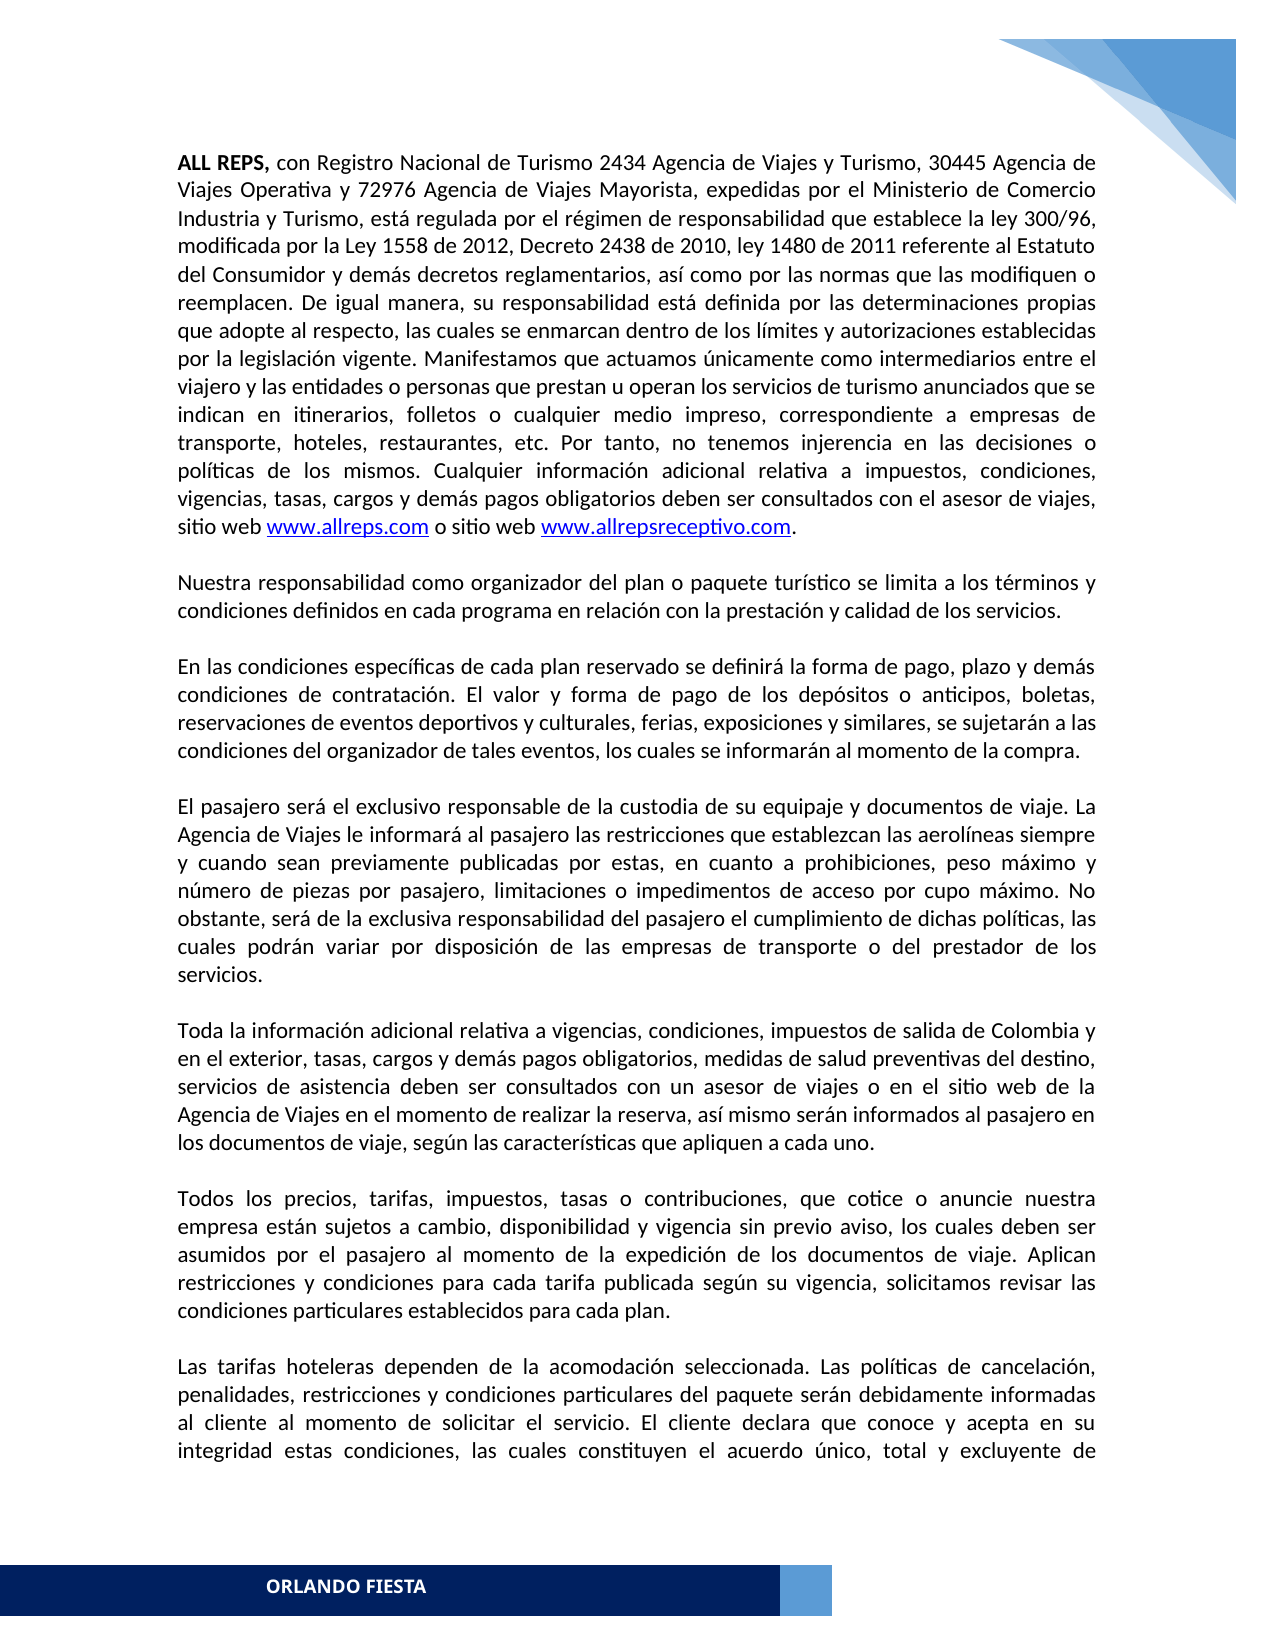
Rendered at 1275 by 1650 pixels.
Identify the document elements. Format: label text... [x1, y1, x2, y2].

text Todos los precios, tarifas, impuestos, tasas o contribuciones, que cotice o anuncie nuestra empresa están sujetos a cambio, disponibilidad y vigencia sin previo aviso, los cuales deben ser asumidos por el pasajero al momento de la expedición de los documentos de viaje. Aplican restricciones y condiciones para cada tarifa publicada según su vigencia, solicitamos revisar las condiciones particulares establecidos para cada plan. [177, 1184, 1098, 1324]
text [177, 1352, 1098, 1464]
text El pasajero será el exclusivo responsable de la custodia de su equipaje y documentos de viaje. La Agencia de Viajes le informará al pasajero las restricciones que establezcan las aerolíneas siempre y cuando sean previamente publicadas por estas, en cuanto a prohibiciones, peso máximo y número de piezas por pasajero, limitaciones o impedimentos de acceso por cupo máximo. No obstante, será de la exclusiva responsabilidad del pasajero el cumplimiento de dichas políticas, las cuales podrán variar por disposición de las empresas de transporte o del prestador de los servicios. [177, 792, 1098, 988]
text Toda la información adicional relativa a vigencias, condiciones, impuestos de salida de Colombia y en el exterior, tasas, cargos y demás pagos obligatorios, medidas de salud preventivas del destino, servicios de asistencia deben ser consultados con un asesor de viajes o en el sitio web de la Agencia de Viajes en el momento de realizar la reserva, así mismo serán informados al pasajero en los documentos de viaje, según las características que apliquen a cada uno. [177, 1016, 1098, 1156]
text Nuestra responsabilidad como organizador del plan o paquete turístico se limita a los términos y condiciones definidos en cada programa en relación con la prestación y calidad de los servicios. [177, 568, 1098, 624]
text ALL REPS, con Registro Nacional de Turismo 2434 Agencia de Viajes y Turismo, 30445 Agencia de Viajes Operativa y 72976 Agencia de Viajes Mayorista, expedidas por el Ministerio de Comercio Industria y Turismo, está regulada por el régimen de responsabilidad que establece la ley 300/96, modificada por la Ley 1558 de 2012, Decreto 2438 de 2010, ley 1480 de 2011 referente al Estatuto del Consumidor y demás decretos reglamentarios, así como por las normas que las modifiquen o reemplacen. De igual manera, su responsabilidad está definida por las determinaciones propias que adopte al respecto, las cuales se enmarcan dentro de los límites y autorizaciones establecidas por la legislación vigente. Manifestamos que actuamos únicamente como intermediarios entre el viajero y las entidades o personas que prestan u operan los servicios de turismo anunciados que se indican en itinerarios, folletos o cualquier medio impreso, correspondiente a empresas de transporte, hoteles, restaurantes, etc. Por tanto, no tenemos injerencia en las decisiones o políticas de los mismos. Cualquier información adicional relativa a impuestos, condiciones, vigencias, tasas, cargos y demás pagos obligatorios deben ser consultados con el asesor de viajes, sitio web www.allreps.com o sitio web www.allrepsreceptivo.com. [177, 148, 1098, 540]
text En las condiciones específicas de cada plan reservado se definirá la forma de pago, plazo y demás condiciones de contratación. El valor y forma de pago de los depósitos o anticipos, boletas, reservaciones de eventos deportivos y culturales, ferias, exposiciones y similares, se sujetarán a las condiciones del organizador de tales eventos, los cuales se informarán al momento de la compra. [177, 652, 1098, 764]
picture [997, 39, 1236, 205]
